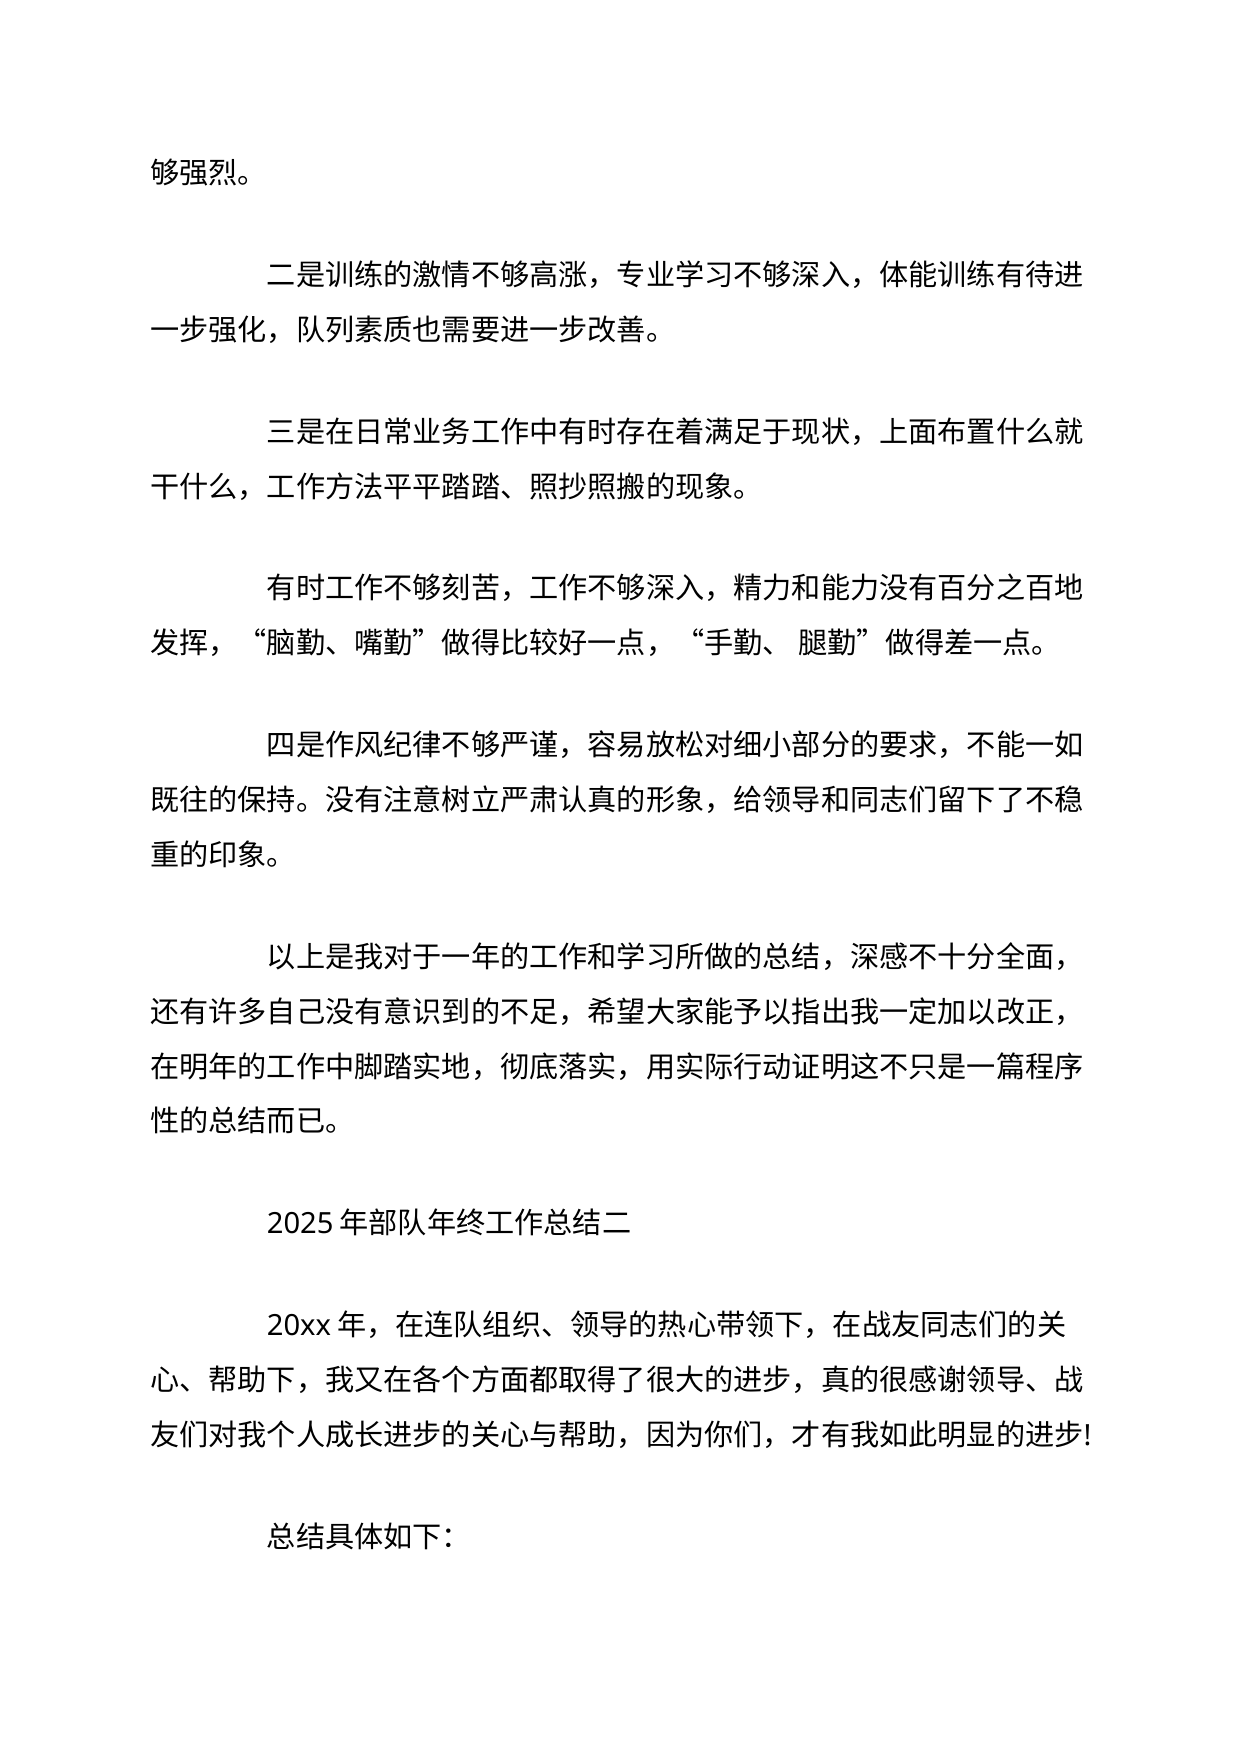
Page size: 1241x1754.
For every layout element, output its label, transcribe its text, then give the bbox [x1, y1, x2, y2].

text 四是作风纪律不够严谨，容易放松对细小部分的要求，不能一如既往的保持。没有注意树立严肃认真的形象，给领导和同志们留下了不稳重的印象。 [150, 722, 1090, 874]
text 总结具体如下： [150, 1514, 1090, 1556]
text 二是训练的激情不够高涨，专业学习不够深入，体能训练有待进一步强化，队列素质也需要进一步改善。 [150, 252, 1090, 349]
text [150, 150, 1090, 192]
text 以上是我对于一年的工作和学习所做的总结，深感不十分全面，还有许多自己没有意识到的不足，希望大家能予以指出我一定加以改正，在明年的工作中脚踏实地，彻底落实，用实际行动证明这不只是一篇程序性的总结而已。 [150, 933, 1090, 1140]
text 2025年部队年终工作总结二 [150, 1200, 1090, 1242]
text 三是在日常业务工作中有时存在着满足于现状，上面布置什么就干什么，工作方法平平踏踏、照抄照搬的现象。 [150, 408, 1090, 506]
text 有时工作不够刻苦，工作不够深入，精力和能力没有百分之百地发挥，“脑勤、嘴勤”做得比较好一点，“手勤、 腿勤”做得差一点。 [150, 565, 1090, 662]
text 20xx年，在连队组织、领导的热心带领下，在战友同志们的关心、帮助下，我又在各个方面都取得了很大的进步，真的很感谢领导、战友们对我个人成长进步的关心与帮助，因为你们，才有我如此明显的进步! [150, 1302, 1090, 1454]
